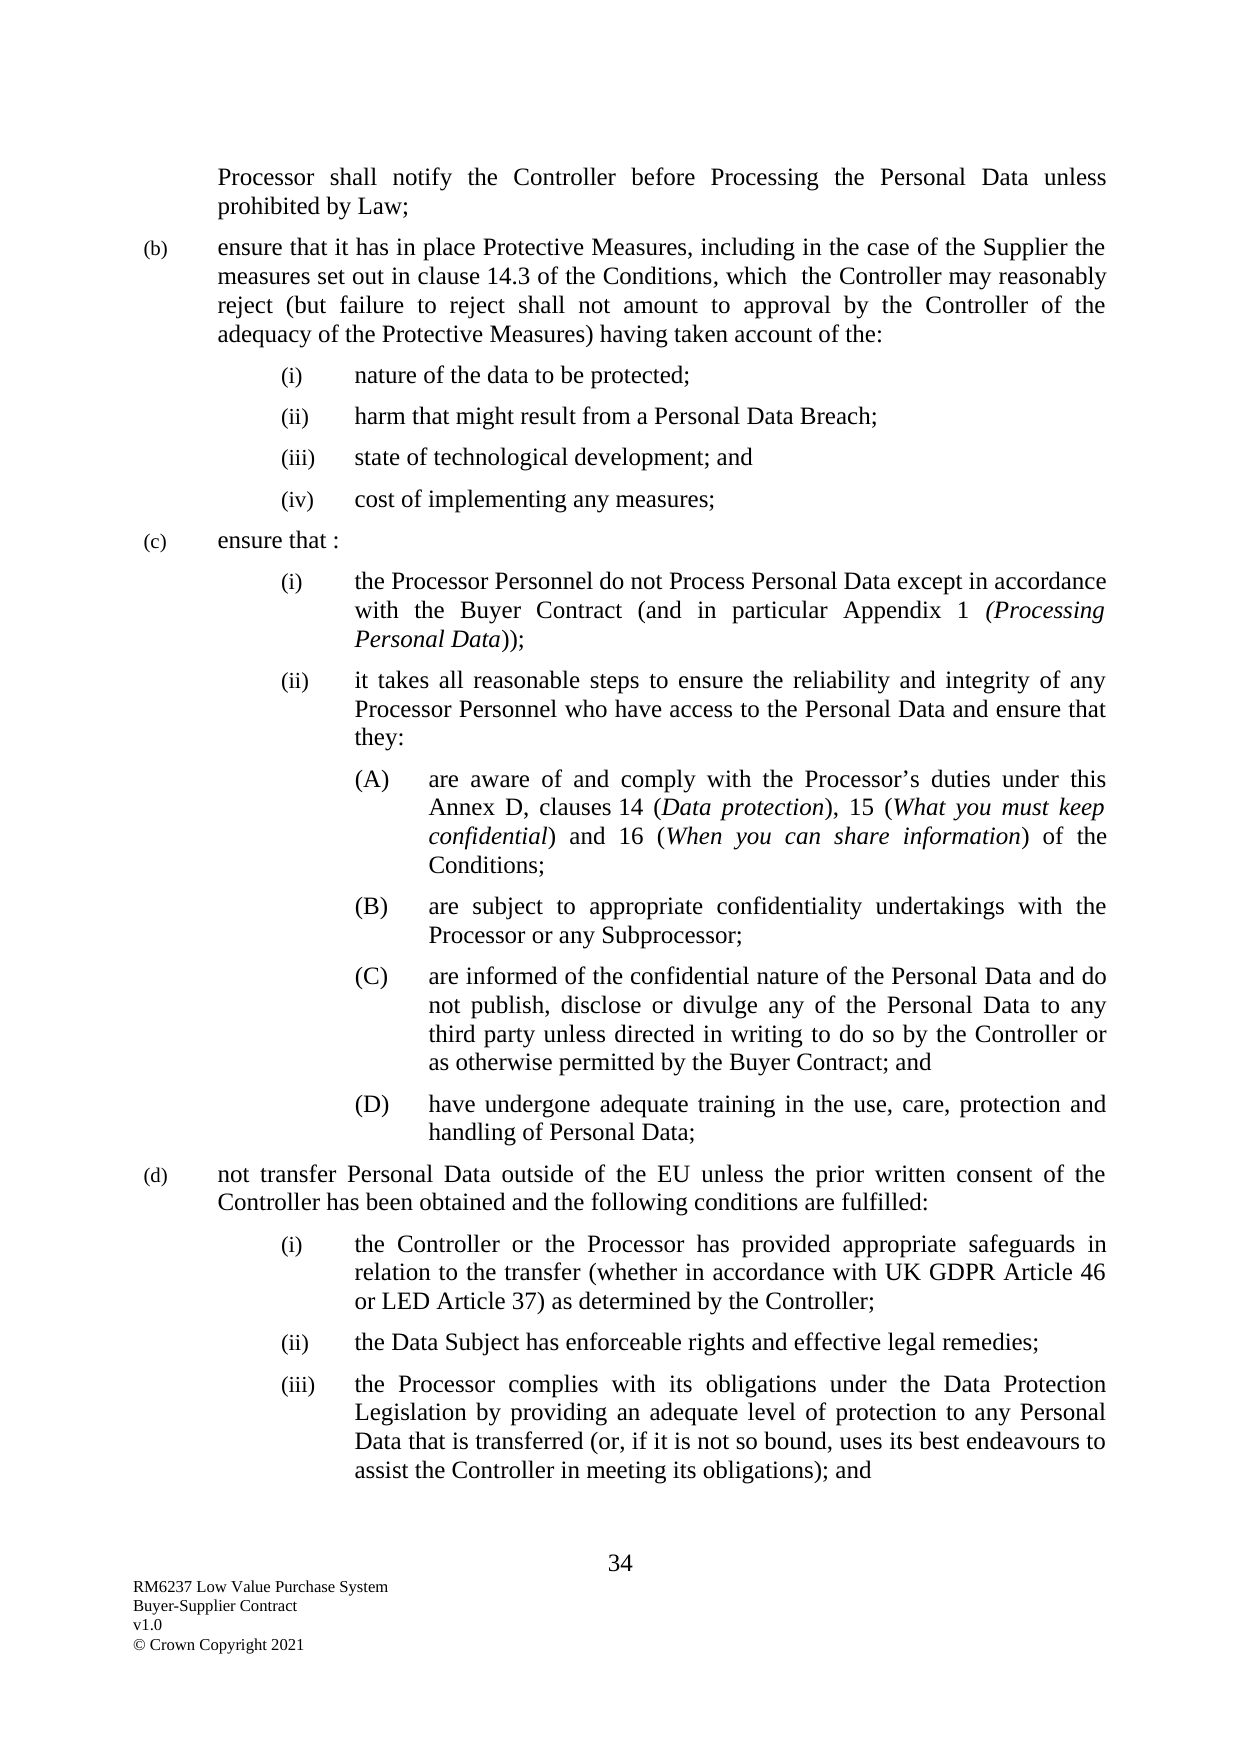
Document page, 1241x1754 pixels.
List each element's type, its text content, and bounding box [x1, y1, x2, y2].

list the Processor Personnel do not Process Personal Data except in accordance with the Buyer Contract (and in particular Appendix 1 (Processing Personal Data)); [281, 566, 1107, 652]
list are informed of the confidential nature of the Personal Data and do not publish, disclose or divulge any of the Personal Data to any third party unless directed in writing to do so by the Controller or as otherwise permitted by the Buyer Contract; and [354, 961, 1107, 1076]
list the Processor complies with its obligations under the Data Protection Legislation by providing an adequate level of protection to any Personal Data that is transferred (or, if it is not so bound, uses its best endeavours to assist the Controller in meeting its obligations); and [281, 1369, 1107, 1484]
list have undergone adequate training in the use, care, protection and handling of Personal Data; [354, 1089, 1107, 1146]
list are subject to appropriate confidentiality undertakings with the Processor or any Subprocessor; [354, 891, 1107, 949]
list cost of implementing any measures; [281, 484, 1107, 512]
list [143, 162, 1107, 220]
list the Controller or the Processor has provided appropriate safeguards in relation to the transfer (whether in accordance with UK GDPR Article 46 or LED Article 37) as determined by the Controller; [281, 1229, 1107, 1315]
list ensure that : [143, 525, 1107, 554]
list ensure that it has in place Protective Measures, including in the case of the Supplier the measures set out in clause 14.3 of the Conditions, which the Controller may reasonably reject (but failure to reject shall not amount to approval by the Controller of the adequacy of the Protective Measures) having taken account of the: [143, 232, 1107, 347]
list are aware of and comply with the Processor’s duties under this Annex D, clauses 14 (Data protection), 15 (What you must keep confidential) and 16 (When you can share information) of the Conditions; [354, 764, 1107, 879]
list state of technological development; and [281, 442, 1107, 471]
list not transfer Personal Data outside of the EU unless the prior written consent of the Controller has been obtained and the following conditions are fulfilled: [143, 1159, 1107, 1216]
list harm that might result from a Personal Data Breach; [281, 401, 1107, 430]
list nature of the data to be protected; [281, 360, 1107, 389]
list it takes all reasonable steps to ensure the reliability and integrity of any Processor Personnel who have access to the Personal Data and ensure that they: [281, 665, 1107, 751]
list the Data Subject has enforceable rights and effective legal remedies; [281, 1327, 1107, 1356]
